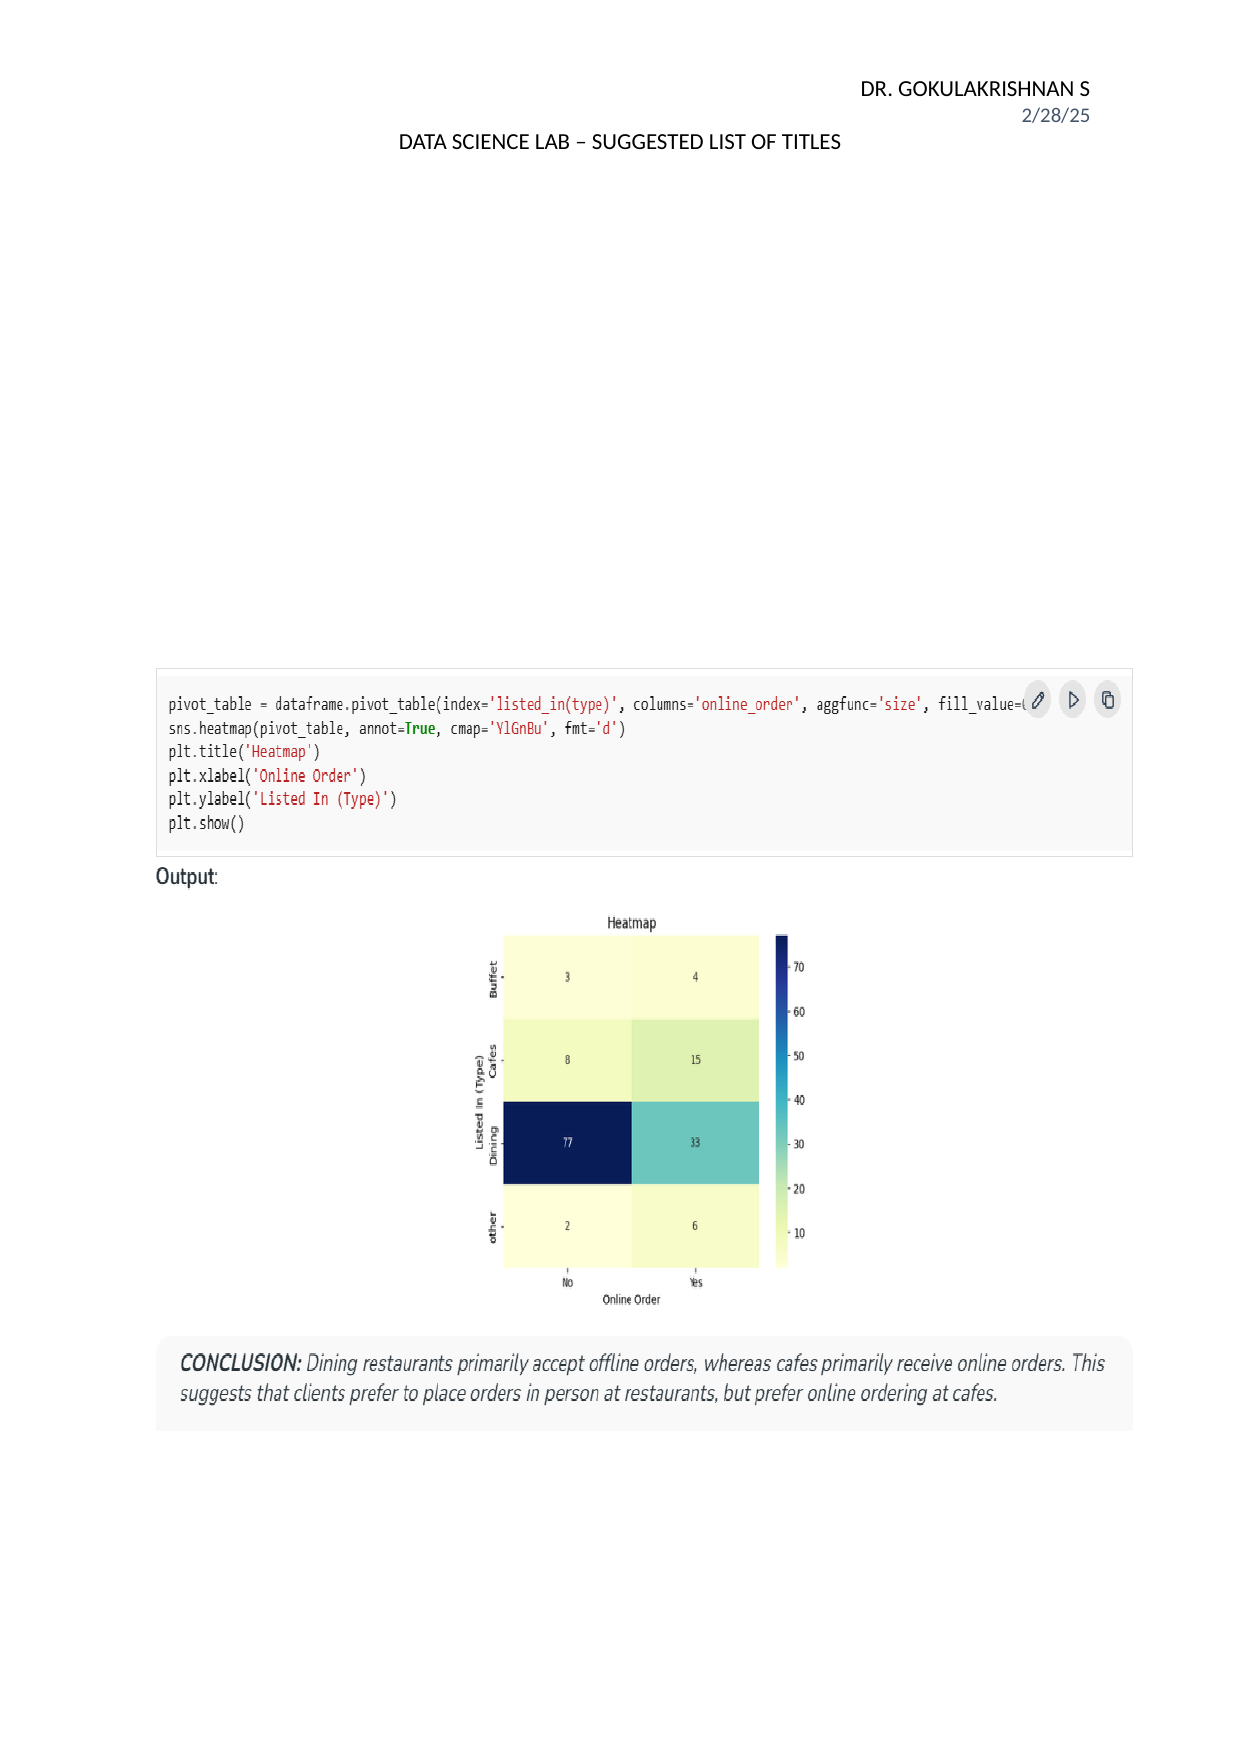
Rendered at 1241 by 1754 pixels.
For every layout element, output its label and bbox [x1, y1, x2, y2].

picture [150, 652, 1172, 1431]
